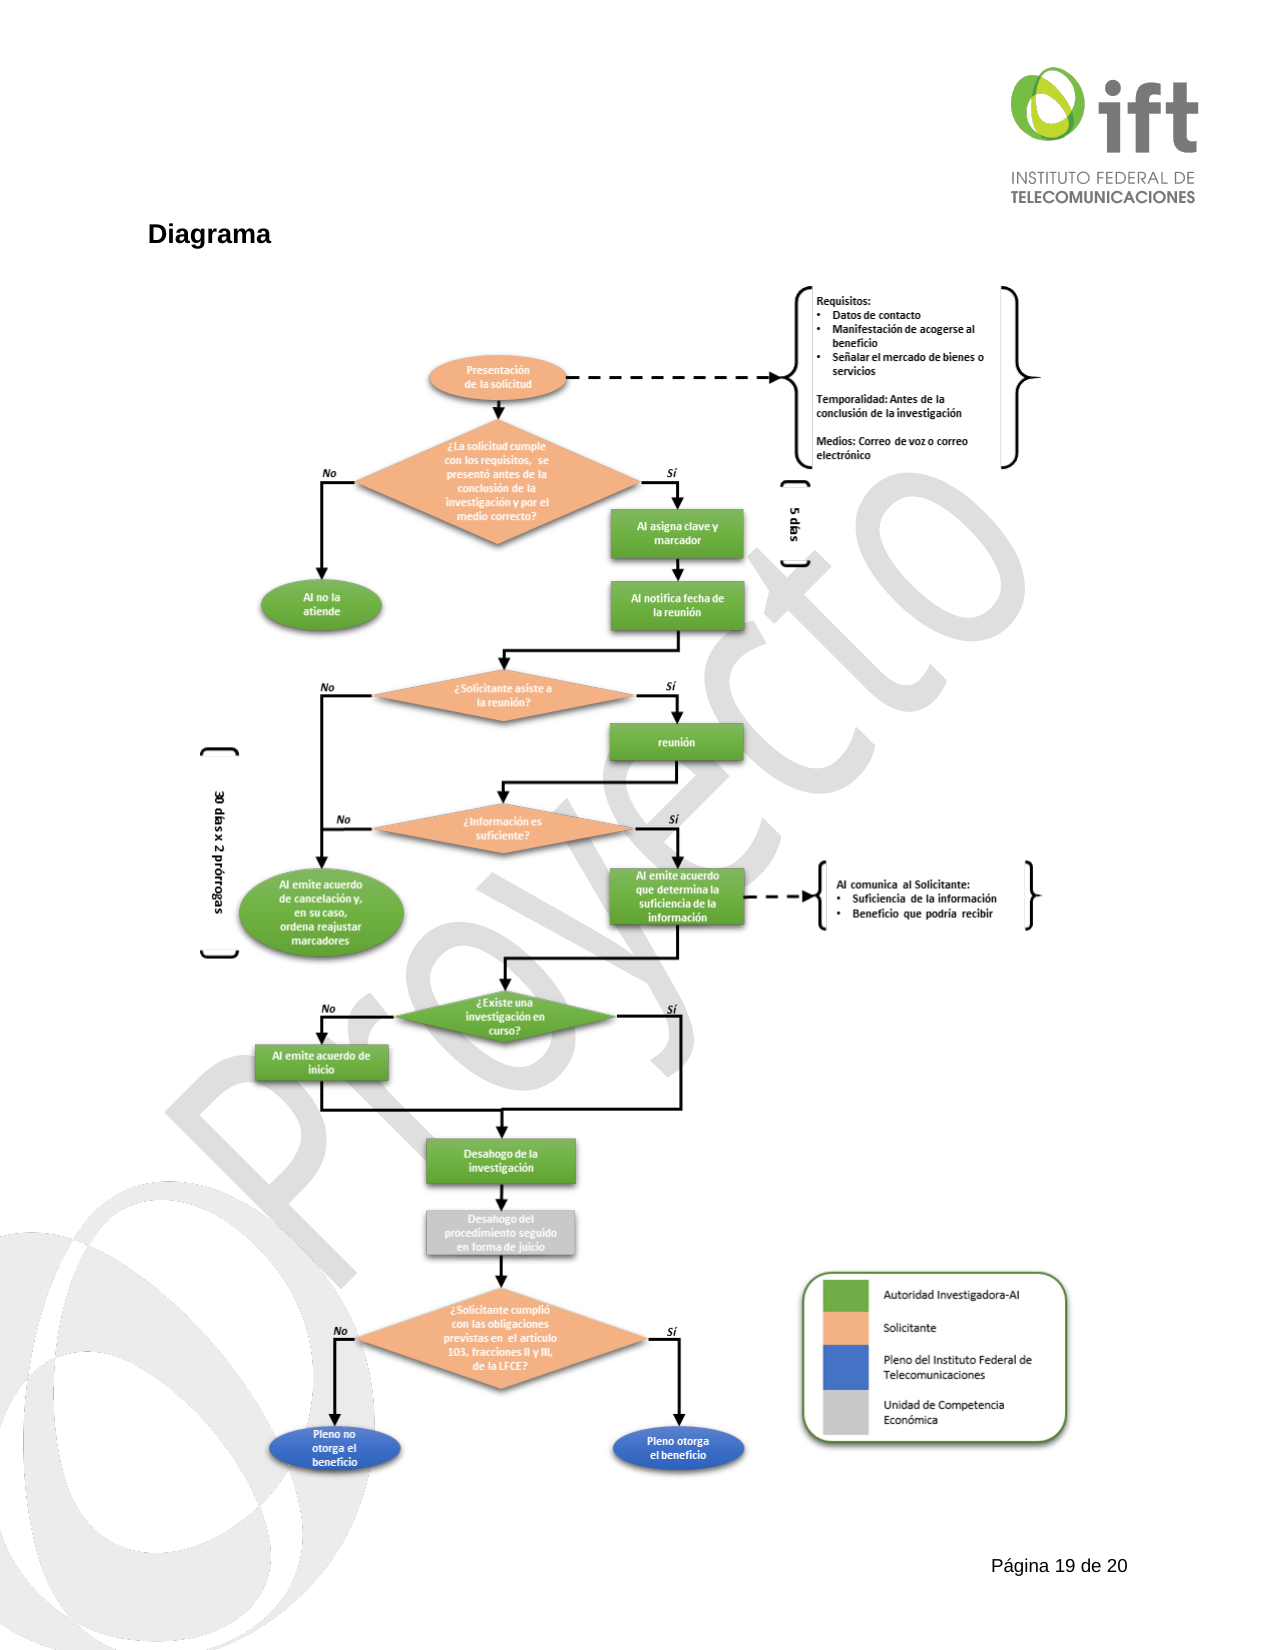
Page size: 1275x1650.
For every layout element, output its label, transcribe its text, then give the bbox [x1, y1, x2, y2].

picture [0, 0, 1274, 1650]
text Diagrama [148, 218, 1127, 250]
